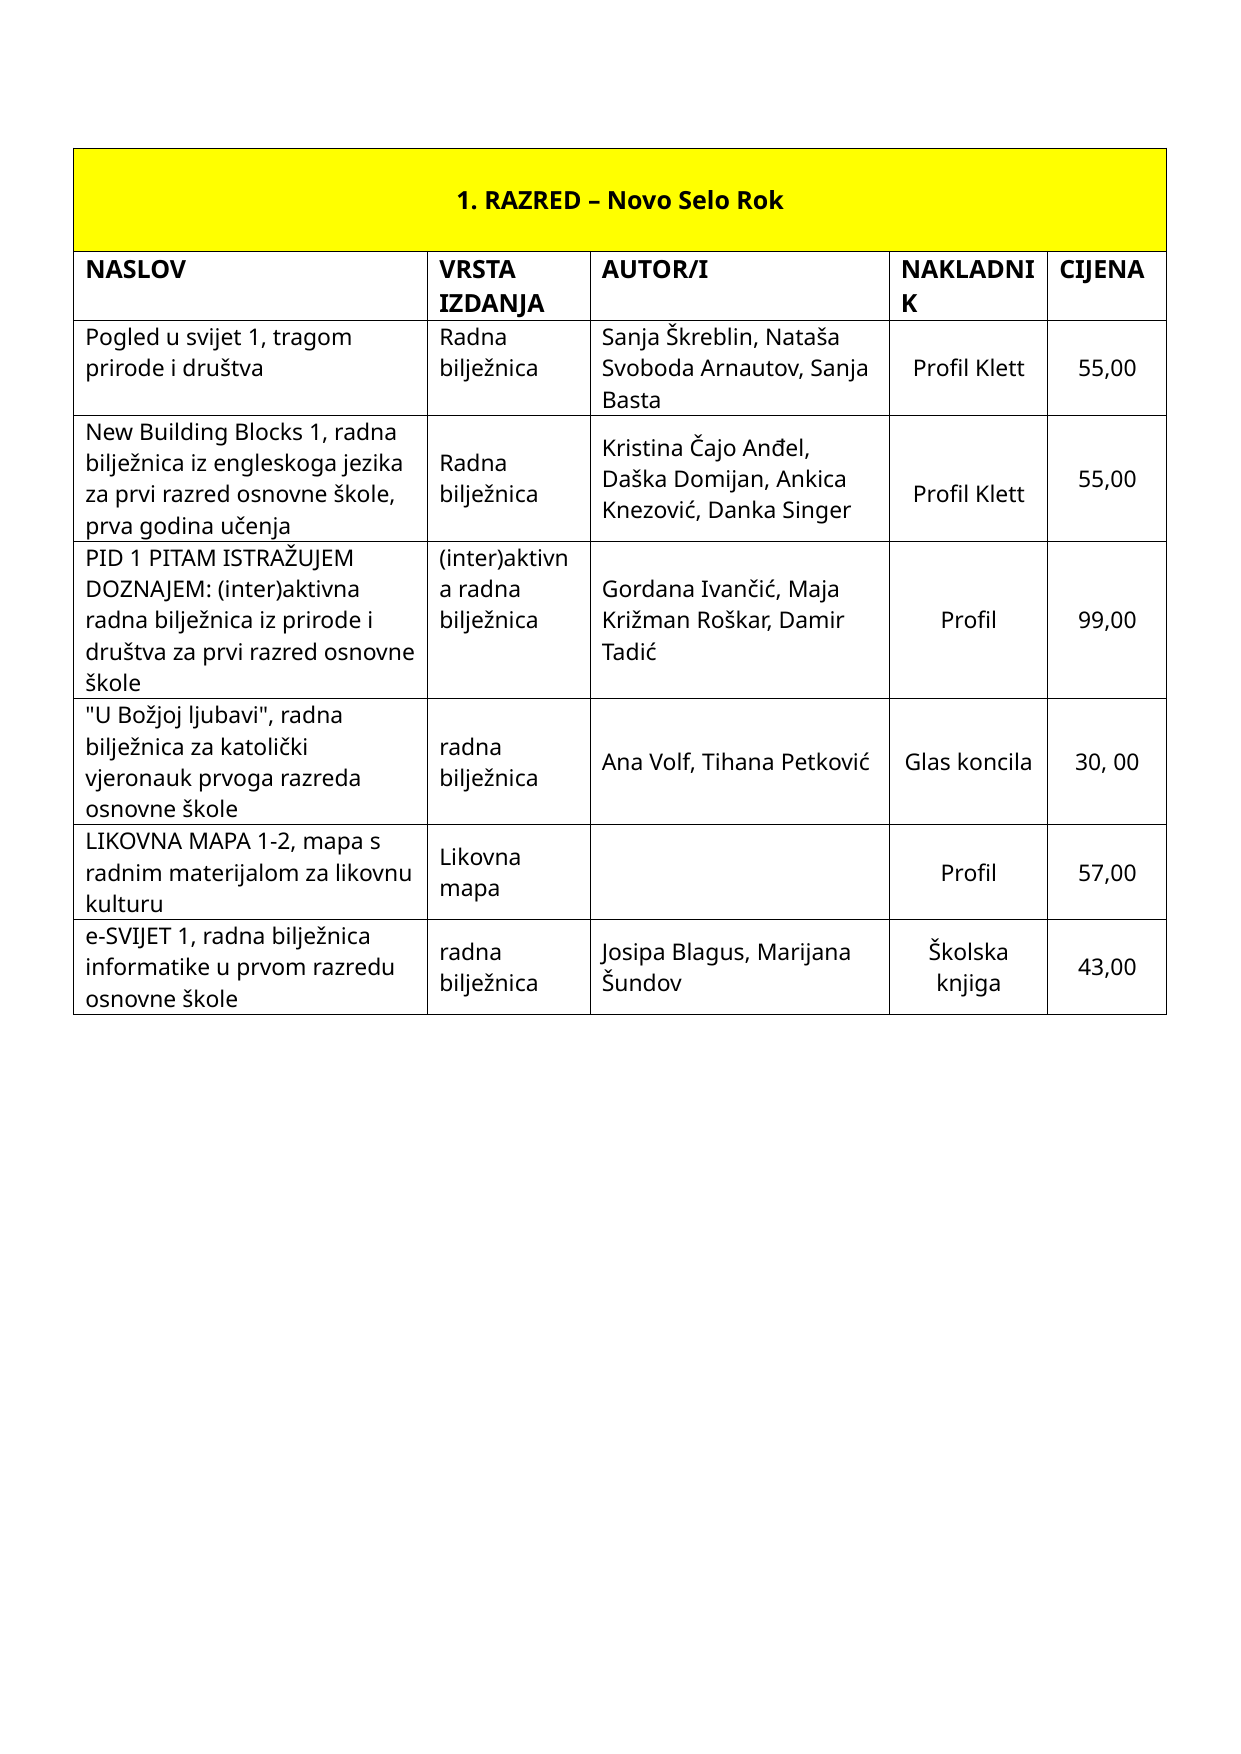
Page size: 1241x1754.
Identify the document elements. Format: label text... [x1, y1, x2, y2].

table_header 1. RAZRED – Novo Selo Rok [74, 149, 1166, 251]
table_cell "U Božjoj ljubavi", radna bilježnica za katolički vjeronauk prvoga razreda osnovne škole [74, 699, 427, 824]
table_cell 99,00 [1048, 542, 1166, 698]
table_cell Josipa Blagus, Marijana Šundov [591, 920, 889, 1014]
table_cell LIKOVNA MAPA 1-2, mapa s radnim materijalom za likovnu kulturu [74, 825, 427, 919]
table_cell Profil [890, 825, 1047, 919]
table_cell Sanja Škreblin, Nataša Svoboda Arnautov, Sanja Basta [591, 321, 889, 415]
table_cell Radna bilježnica [428, 416, 590, 541]
table_cell (inter)aktivna radna bilježnica [428, 542, 590, 698]
table_cell VRSTA IZDANJA [428, 252, 590, 320]
table_cell radna bilježnica [428, 699, 590, 824]
table_cell e-SVIJET 1, radna bilježnica informatike u prvom razredu osnovne škole [74, 920, 427, 1014]
table_cell Gordana Ivančić, Maja Križman Roškar, Damir Tadić [591, 542, 889, 698]
table_cell NAKLADNIK [890, 252, 1047, 320]
table_cell Profil Klett [890, 416, 1047, 541]
table_cell PID 1 PITAM ISTRAŽUJEM DOZNAJEM: (inter)aktivna radna bilježnica iz prirode i društva za prvi razred osnovne škole [74, 542, 427, 698]
table_cell NASLOV [74, 252, 427, 320]
table_cell Ana Volf, Tihana Petković [591, 699, 889, 824]
table_cell radna bilježnica [428, 920, 590, 1014]
table_cell Radna bilježnica [428, 321, 590, 415]
table_cell AUTOR/I [591, 252, 889, 320]
table_cell Glas koncila [890, 699, 1047, 824]
table_cell 55,00 [1048, 321, 1166, 415]
table_cell CIJENA [1048, 252, 1166, 320]
table_cell Kristina Čajo Anđel, Daška Domijan, Ankica Knezović, Danka Singer [591, 416, 889, 541]
table_cell Pogled u svijet 1, tragom prirode i društva [74, 321, 427, 415]
table_cell 55,00 [1048, 416, 1166, 541]
table_cell New Building Blocks 1, radna bilježnica iz engleskoga jezika za prvi razred osnovne škole, prva godina učenja [74, 416, 427, 541]
table_cell [591, 825, 889, 919]
table_cell Profil Klett [890, 321, 1047, 415]
table_cell 43,00 [1048, 920, 1166, 1014]
table_cell 57,00 [1048, 825, 1166, 919]
table_cell Profil [890, 542, 1047, 698]
table_cell Likovna mapa [428, 825, 590, 919]
table_cell 30, 00 [1048, 699, 1166, 824]
table_cell Školska knjiga [890, 920, 1047, 1014]
